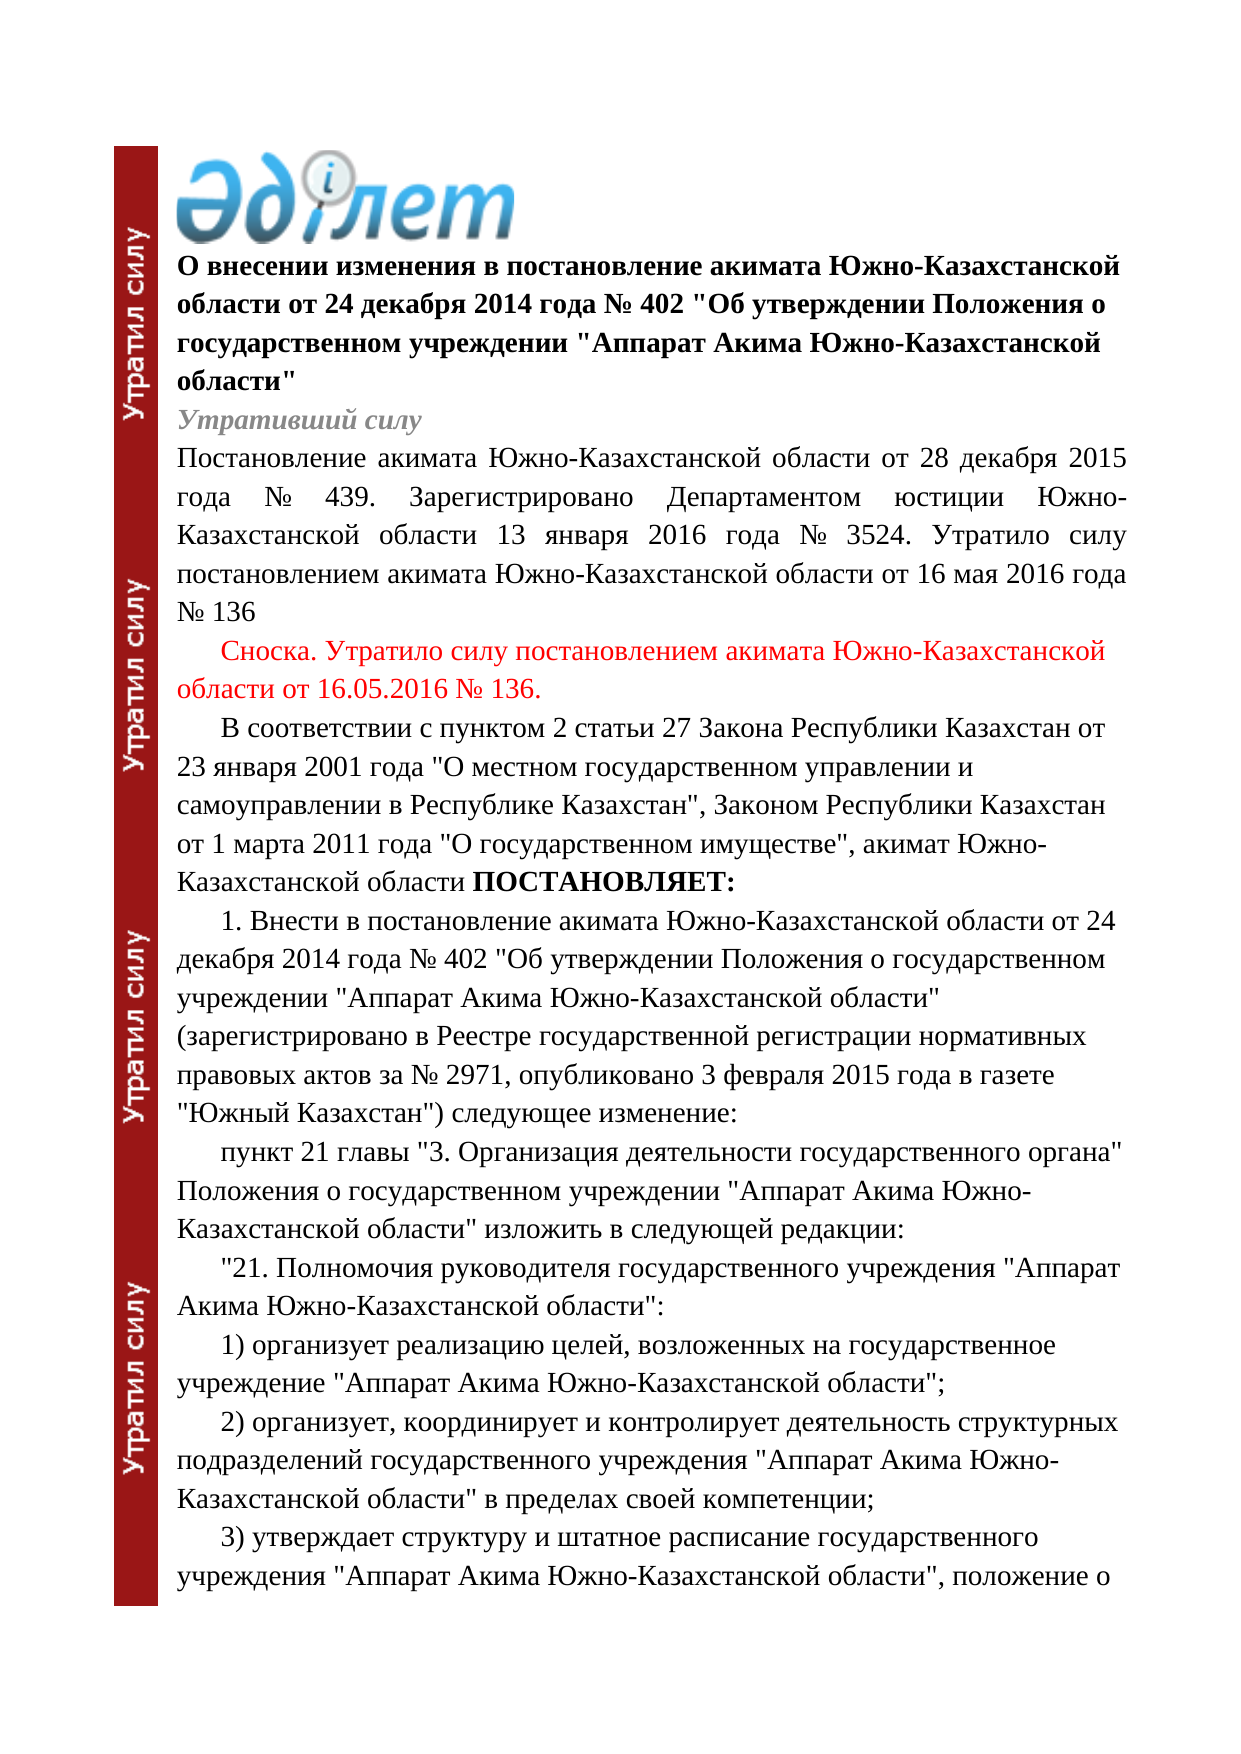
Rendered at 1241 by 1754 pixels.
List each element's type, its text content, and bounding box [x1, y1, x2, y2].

picture [114, 1592, 158, 1606]
picture [114, 435, 158, 440]
picture [114, 146, 158, 248]
picture [176, 150, 515, 244]
text Постановление акимата Южно-Казахстанской области от 28 декабря 2015 года № 439. Зарегистрировано Департаментом юстиции Южно-Казахстанской области 13 января 2016 года № 3524. Утратило силу постановлением акимата Южно-Казахстанской области от 16 мая 2016 года № 136 [112, 440, 1128, 628]
picture [114, 397, 158, 402]
picture [114, 628, 158, 633]
text Утративший силу [112, 402, 1128, 435]
text О внесении изменения в постановление акимата Южно-Казахстанской области от 24 декабря 2014 года № 402 "Об утверждении Положения о государственном учреждении "Аппарат Акима Южно-Казахстанской области" [112, 248, 1128, 397]
